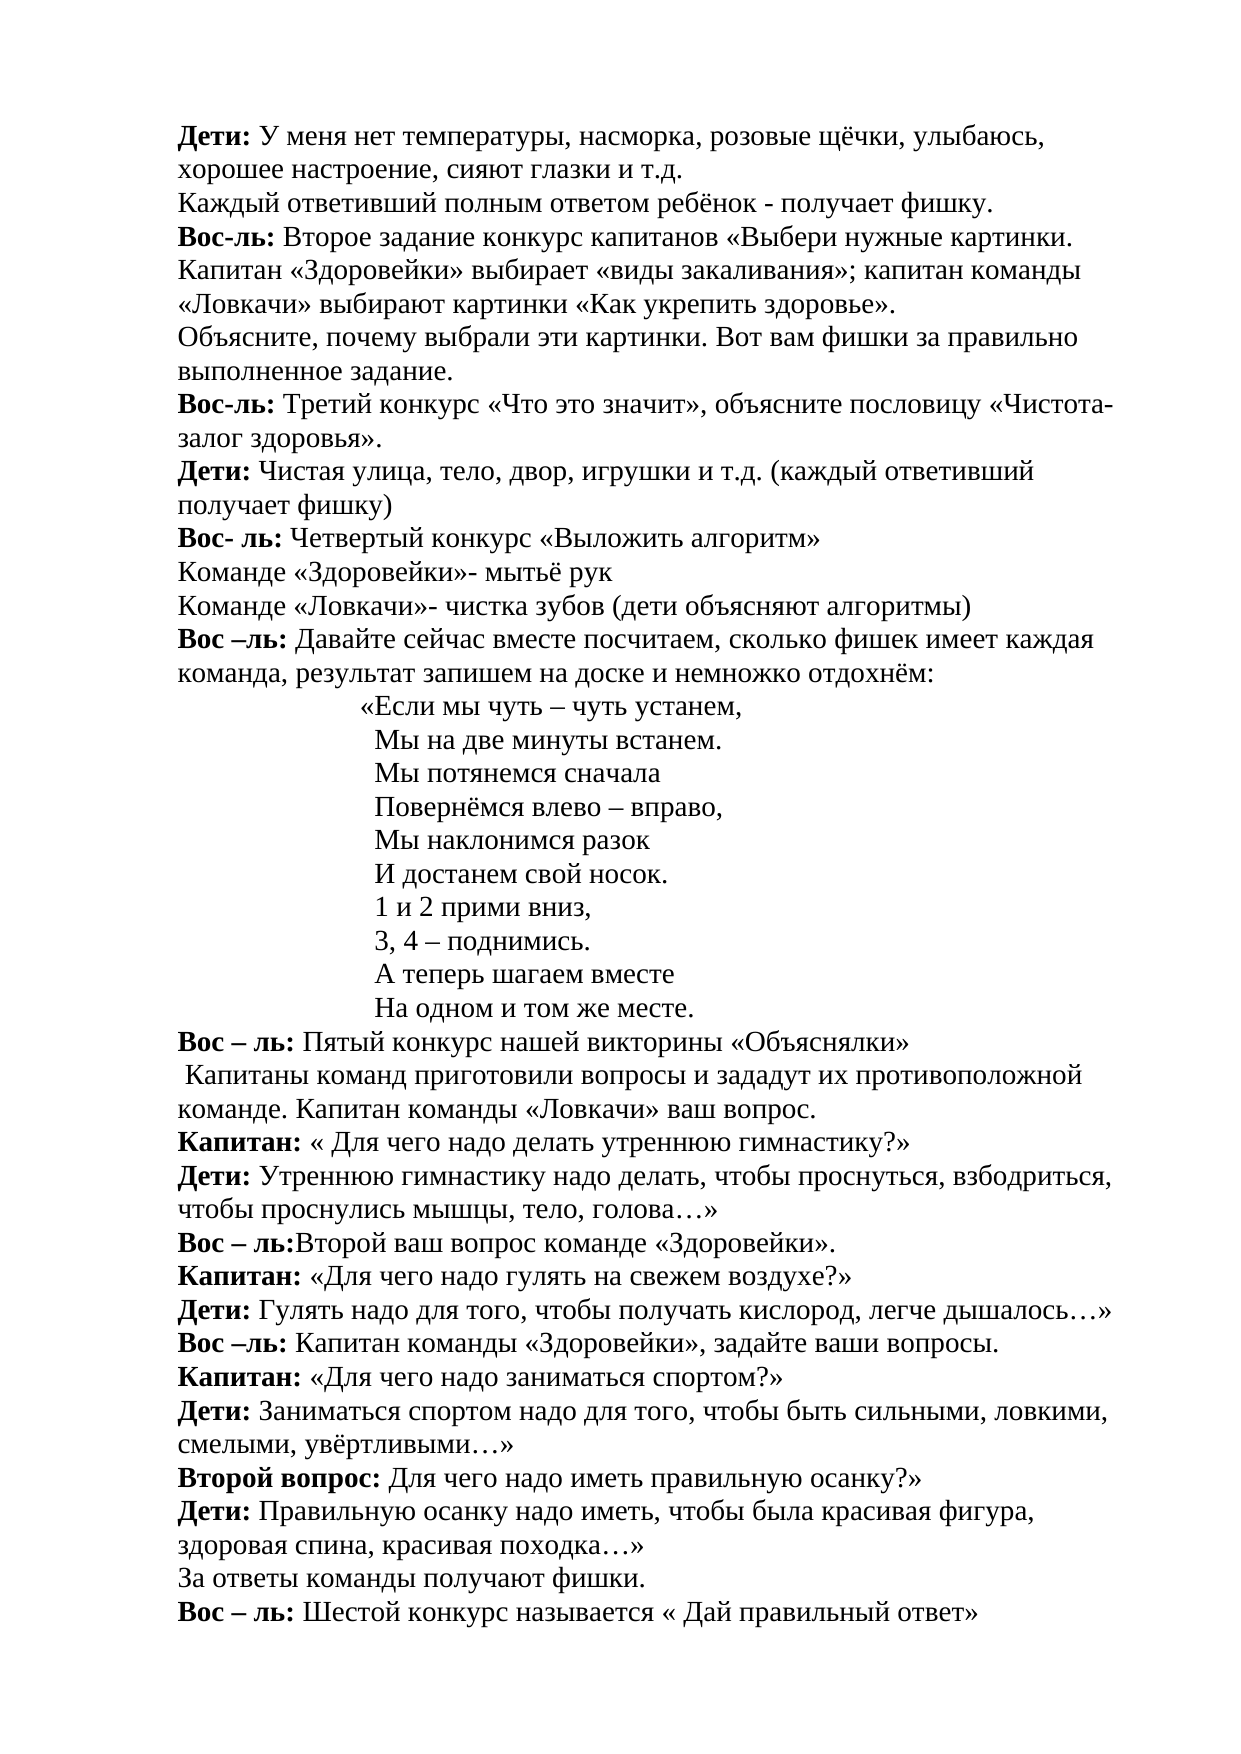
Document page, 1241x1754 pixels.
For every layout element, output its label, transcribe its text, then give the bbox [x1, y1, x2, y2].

text За ответы команды получают фишки. [177, 1560, 1152, 1594]
text На одном и том же месте. [177, 990, 1152, 1024]
text Дети: У меня нет температуры, насморка, розовые щёчки, улыбаюсь, хорошее настроение, сияют глазки и т.д. [177, 118, 1152, 185]
text Команде «Здоровейки»- мытьё рук [177, 554, 1152, 588]
text 1 и 2 прими вниз, [177, 889, 1152, 923]
text И достанем свой носок. [177, 856, 1152, 889]
text Вос – ль:Второй ваш вопрос команде «Здоровейки». Капитан: «Для чего надо гулять на свежем воздухе?» [177, 1225, 1152, 1292]
text Каждый ответивший полным ответом ребёнок - получает фишку. [177, 185, 1152, 219]
text Вос –ль: Капитан команды «Здоровейки», задайте ваши вопросы. [177, 1326, 1152, 1359]
text Вос –ль: Давайте сейчас вместе посчитаем, сколько фишек имеет каждая команда, результат запишем на доске и немножко отдохнём: [177, 621, 1152, 688]
text Капитан «Здоровейки» выбирает «виды закаливания»; капитан команды «Ловкачи» выбирают картинки «Как укрепить здоровье». [177, 252, 1152, 319]
text Капитан: «Для чего надо заниматься спортом?» [177, 1359, 1152, 1393]
text Вос-ль: Третий конкурс «Что это значит», объясните пословицу «Чистота-залог здоровья». [177, 386, 1152, 453]
text Мы потянемся сначала [177, 755, 1152, 789]
text Мы на две минуты встанем. [177, 722, 1152, 755]
text Капитан: « Для чего надо делать утреннюю гимнастику?» [177, 1124, 1152, 1158]
text Капитаны команд приготовили вопросы и зададут их противоположной команде. Капитан команды «Ловкачи» ваш вопрос. [177, 1057, 1152, 1124]
text «Если мы чуть – чуть устанем, [177, 688, 1152, 722]
text Дети: Правильную осанку надо иметь, чтобы была красивая фигура, здоровая спина, красивая походка…» [177, 1493, 1152, 1560]
text Вос – ль: Шестой конкурс называется « Дай правильный ответ» [177, 1594, 1152, 1627]
text 3, 4 – поднимись. [177, 923, 1152, 957]
text Дети: Утреннюю гимнастику надо делать, чтобы проснуться, взбодриться, чтобы проснулись мышцы, тело, голова…» [177, 1158, 1152, 1225]
text Вос – ль: Пятый конкурс нашей викторины «Объяснялки» [177, 1024, 1152, 1057]
text Второй вопрос: Для чего надо иметь правильную осанку?» [177, 1460, 1152, 1493]
text Мы наклонимся разок [177, 822, 1152, 856]
text Дети: Гулять надо для того, чтобы получать кислород, легче дышалось…» [177, 1292, 1152, 1326]
text Вос-ль: Второе задание конкурс капитанов «Выбери нужные картинки. [177, 219, 1152, 252]
text Дети: Чистая улица, тело, двор, игрушки и т.д. (каждый ответивший получает фишку) [177, 453, 1152, 521]
text Объясните, почему выбрали эти картинки. Вот вам фишки за правильно выполненное задание. [177, 319, 1152, 386]
text Повернёмся влево – вправо, [177, 789, 1152, 822]
text А теперь шагаем вместе [177, 957, 1152, 990]
text Дети: Заниматься спортом надо для того, чтобы быть сильными, ловкими, смелыми, увёртливыми…» [177, 1393, 1152, 1460]
text Вос- ль: Четвертый конкурс «Выложить алгоритм» [177, 521, 1152, 554]
text Команде «Ловкачи»- чистка зубов (дети объясняют алгоритмы) [177, 588, 1152, 621]
